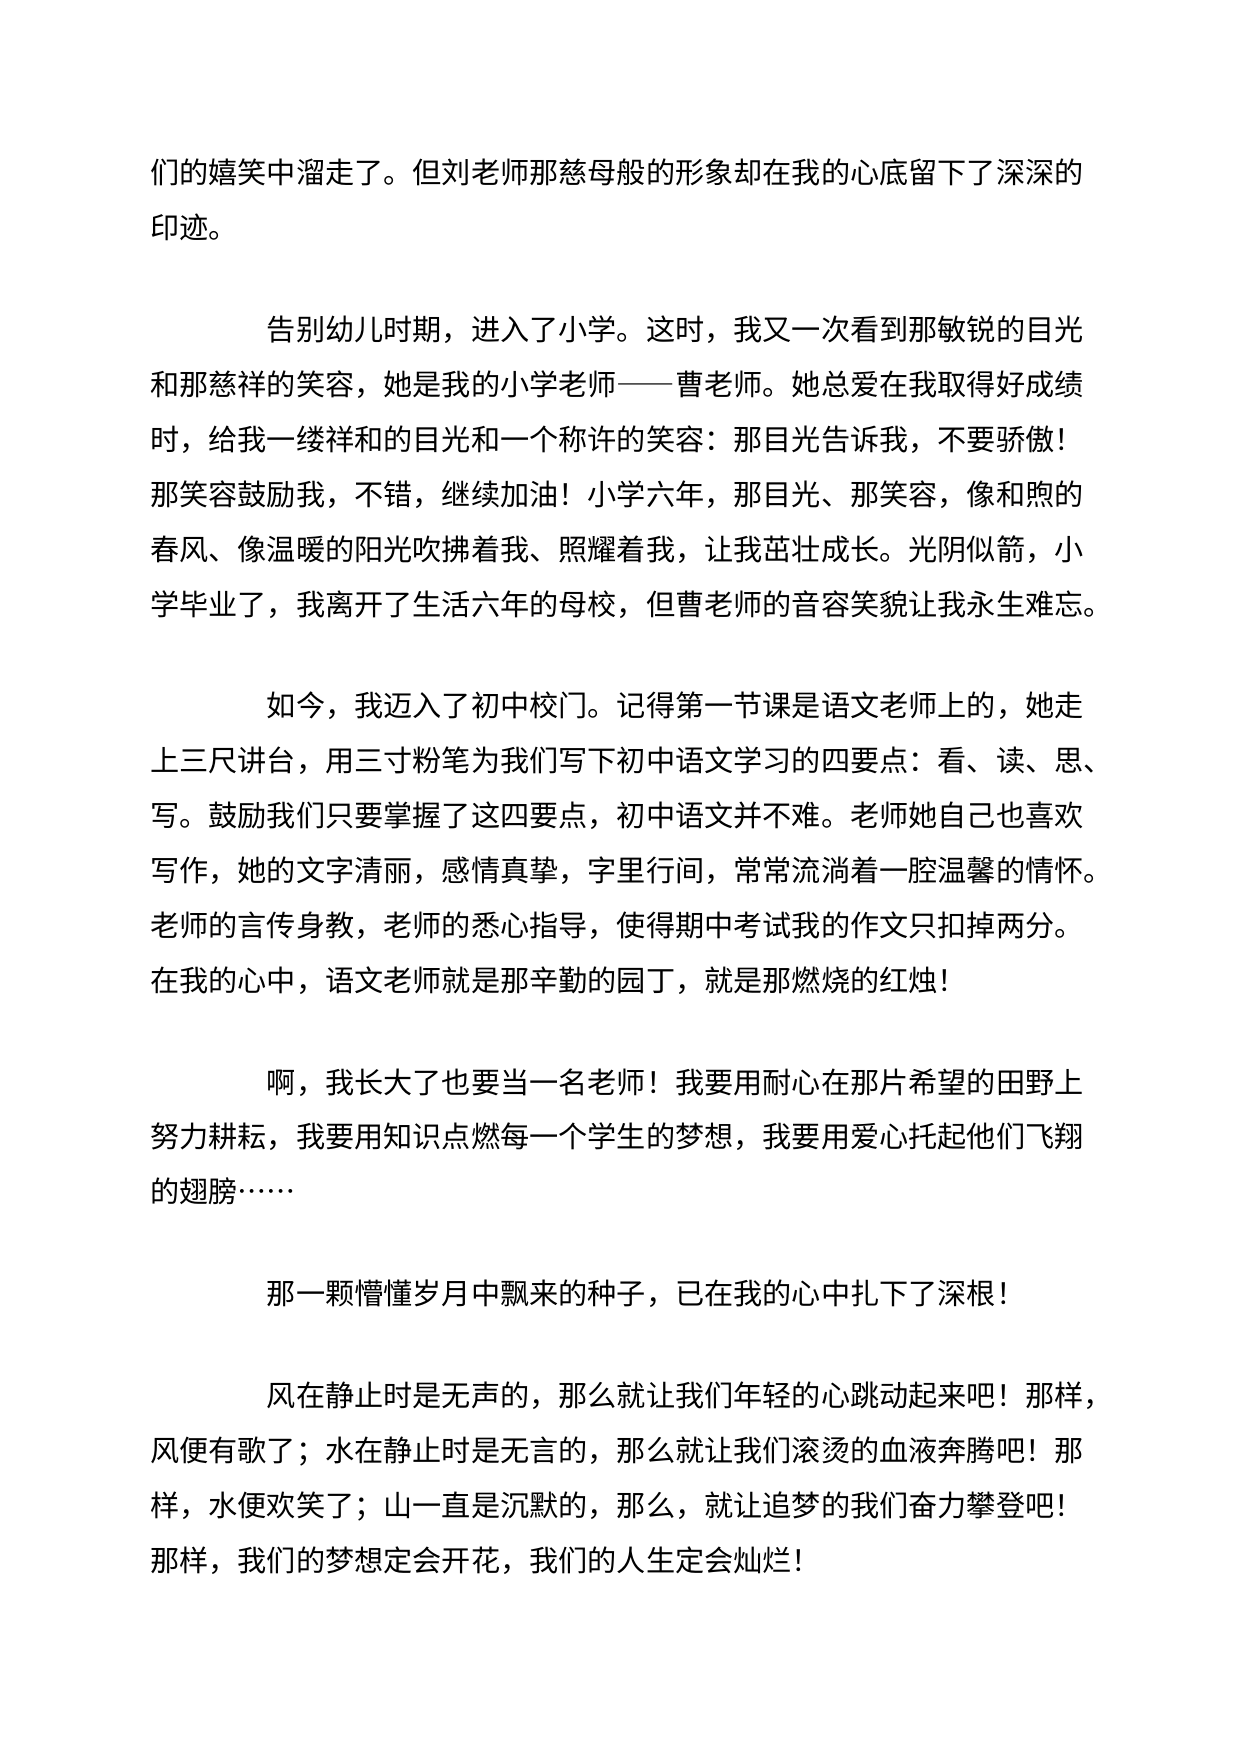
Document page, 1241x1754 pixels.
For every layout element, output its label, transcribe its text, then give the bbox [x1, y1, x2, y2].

text 告别幼儿时期，进入了小学。这时，我又一次看到那敏锐的目光和那慈祥的笑容，她是我的小学老师——曹老师。她总爱在我取得好成绩时，给我一缕祥和的目光和一个称许的笑容：那目光告诉我，不要骄傲！那笑容鼓励我，不错，继续加油！小学六年，那目光、那笑容，像和煦的春风、像温暖的阳光吹拂着我、照耀着我，让我茁壮成长。光阴似箭，小学毕业了，我离开了生活六年的母校，但曹老师的音容笑貌让我永生难忘。 [150, 307, 1090, 623]
text 风在静止时是无声的，那么就让我们年轻的心跳动起来吧！那样，风便有歌了；水在静止时是无言的，那么就让我们滚烫的血液奔腾吧！那样，水便欢笑了；山一直是沉默的，那么，就让追梦的我们奋力攀登吧！那样，我们的梦想定会开花，我们的人生定会灿烂！ [150, 1372, 1090, 1579]
text 啊，我长大了也要当一名老师！我要用耐心在那片希望的田野上努力耕耘，我要用知识点燃每一个学生的梦想，我要用爱心托起他们飞翔的翅膀…… [150, 1059, 1090, 1211]
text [150, 150, 1090, 247]
text 如今，我迈入了初中校门。记得第一节课是语文老师上的，她走上三尺讲台，用三寸粉笔为我们写下初中语文学习的四要点：看、读、思、写。鼓励我们只要掌握了这四要点，初中语文并不难。老师她自己也喜欢写作，她的文字清丽，感情真挚，字里行间，常常流淌着一腔温馨的情怀。老师的言传身教，老师的悉心指导，使得期中考试我的作文只扣掉两分。在我的心中，语文老师就是那辛勤的园丁，就是那燃烧的红烛！ [150, 683, 1090, 1000]
text 那一颗懵懂岁月中飘来的种子，已在我的心中扎下了深根！ [150, 1271, 1090, 1313]
